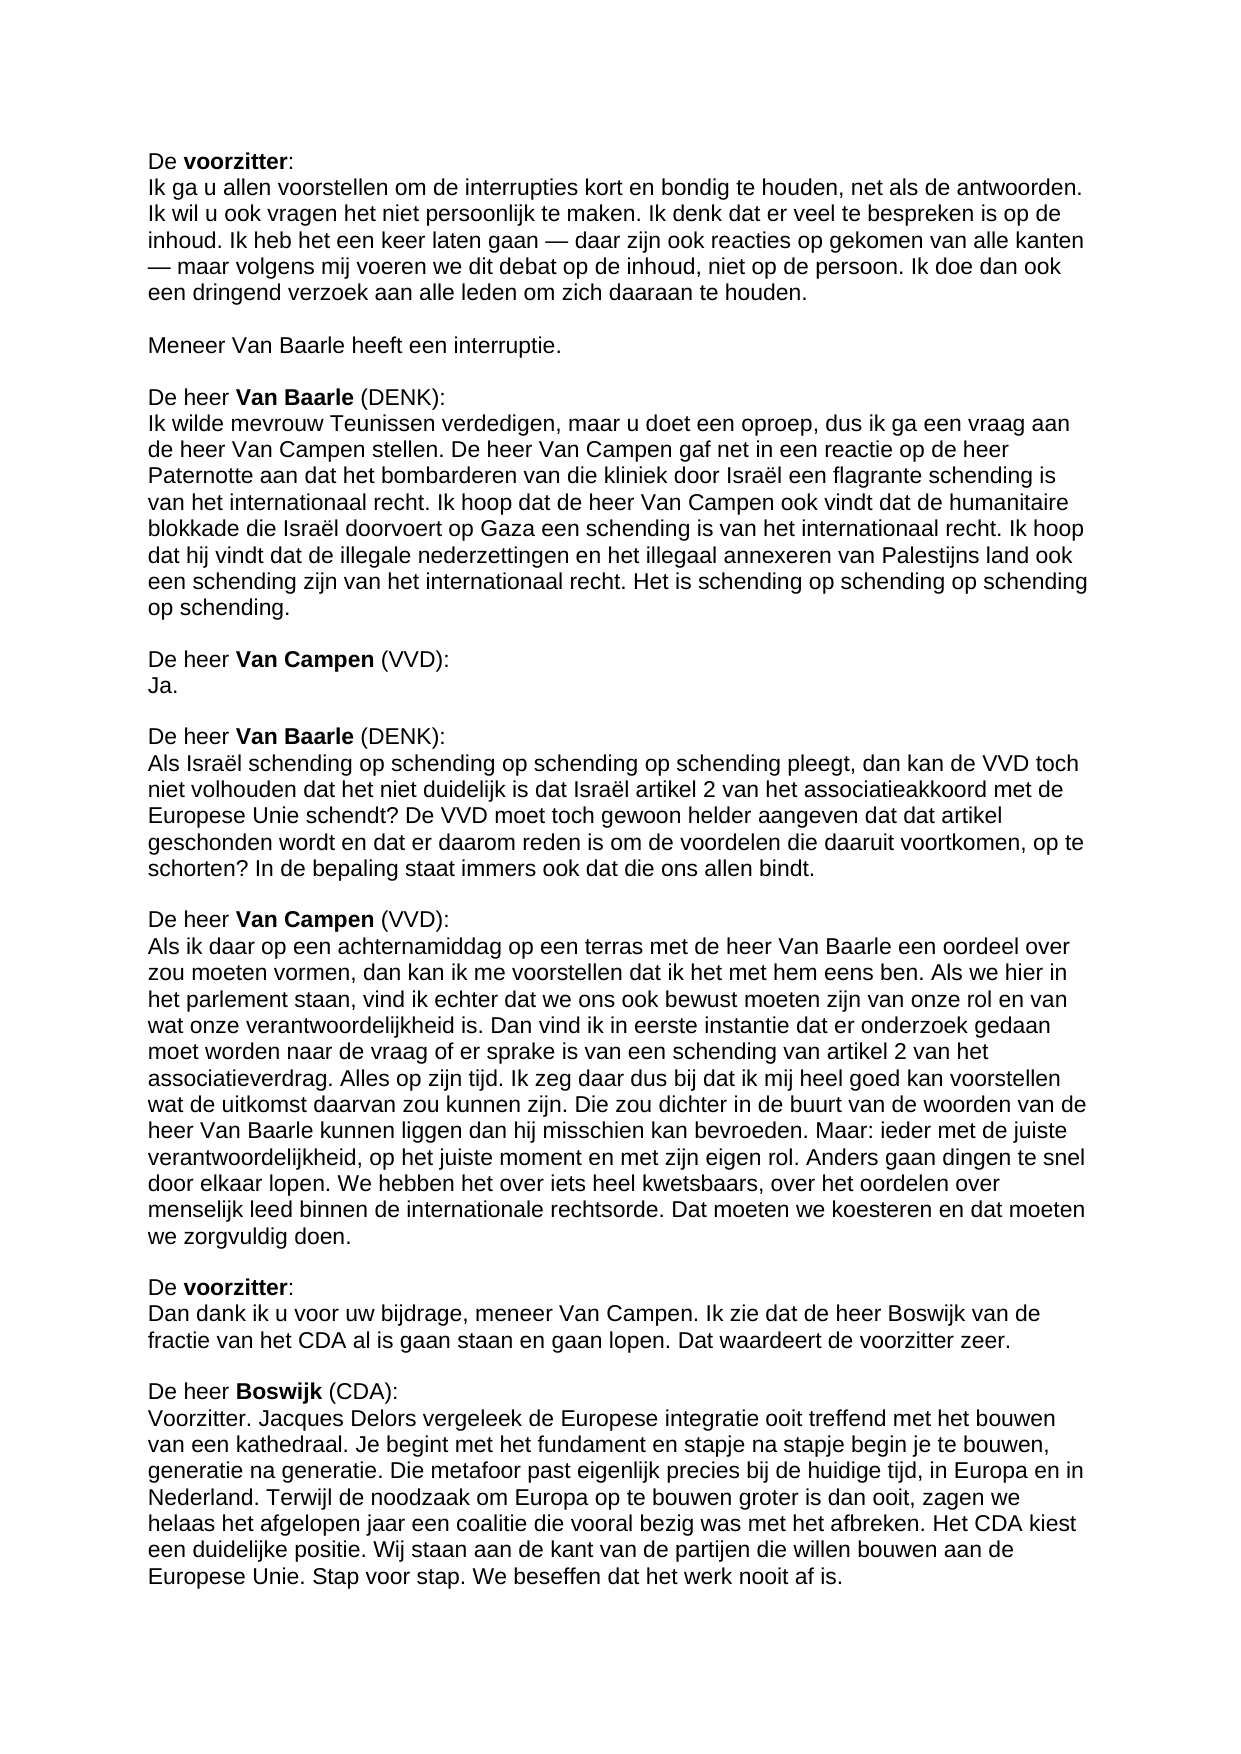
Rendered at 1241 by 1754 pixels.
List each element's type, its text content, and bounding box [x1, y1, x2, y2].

text De voorzitter: Dan dank ik u voor uw bijdrage, meneer Van Campen. Ik zie dat de heer Boswijk van de fractie van het CDA al is gaan staan en gaan lopen. Dat waardeert de voorzitter zeer. [148, 1274, 1093, 1353]
text De heer Van Baarle (DENK): Ik wilde mevrouw Teunissen verdedigen, maar u doet een oproep, dus ik ga een vraag aan de heer Van Campen stellen. De heer Van Campen gaf net in een reactie op de heer Paternotte aan dat het bombarderen van die kliniek door Israël een flagrante schending is van het internationaal recht. Ik hoop dat de heer Van Campen ook vindt dat de humanitaire blokkade die Israël doorvoert op Gaza een schending is van het internationaal recht. Ik hoop dat hij vindt dat de illegale nederzettingen en het illegaal annexeren van Palestijns land ook een schending zijn van het internationaal recht. Het is schending op schending op schending op schending. [148, 383, 1093, 621]
text De heer Van Campen (VVD): Als ik daar op een achternamiddag op een terras met de heer Van Baarle een oordeel over zou moeten vormen, dan kan ik me voorstellen dat ik het met hem eens ben. Als we hier in het parlement staan, vind ik echter dat we ons ook bewust moeten zijn van onze rol en van wat onze verantwoordelijkheid is. Dan vind ik in eerste instantie dat er onderzoek gedaan moet worden naar de vraag of er sprake is van een schending van artikel 2 van het associatieverdrag. Alles op zijn tijd. Ik zeg daar dus bij dat ik mij heel goed kan voorstellen wat de uitkomst daarvan zou kunnen zijn. Die zou dichter in de buurt van de woorden van de heer Van Baarle kunnen liggen dan hij misschien kan bevroeden. Maar: ieder met de juiste verantwoordelijkheid, op het juiste moment en met zijn eigen rol. Anders gaan dingen te snel door elkaar lopen. We hebben het over iets heel kwetsbaars, over het oordelen over menselijk leed binnen de internationale rechtsorde. Dat moeten we koesteren en dat moeten we zorgvuldig doen. [148, 906, 1093, 1249]
text De voorzitter: Ik ga u allen voorstellen om de interrupties kort en bondig te houden, net als de antwoorden. Ik wil u ook vragen het niet persoonlijk te maken. Ik denk dat er veel te bespreken is op de inhoud. Ik heb het een keer laten gaan — daar zijn ook reacties op gekomen van alle kanten — maar volgens mij voeren we dit debat op de inhoud, niet op de persoon. Ik doe dan ook een dringend verzoek aan alle leden om zich daaraan te houden. Meneer Van Baarle heeft een interruptie. [148, 148, 1093, 358]
text De heer Van Baarle (DENK): Als Israël schending op schending op schending op schending pleegt, dan kan de VVD toch niet volhouden dat het niet duidelijk is dat Israël artikel 2 van het associatieakkoord met de Europese Unie schendt? De VVD moet toch gewoon helder aangeven dat dat artikel geschonden wordt en dat er daarom reden is om de voordelen die daaruit voortkomen, op te schorten? In de bepaling staat immers ook dat die ons allen bindt. [148, 723, 1093, 881]
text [148, 1378, 1093, 1589]
text De heer Van Campen (VVD): Ja. [148, 646, 1093, 698]
